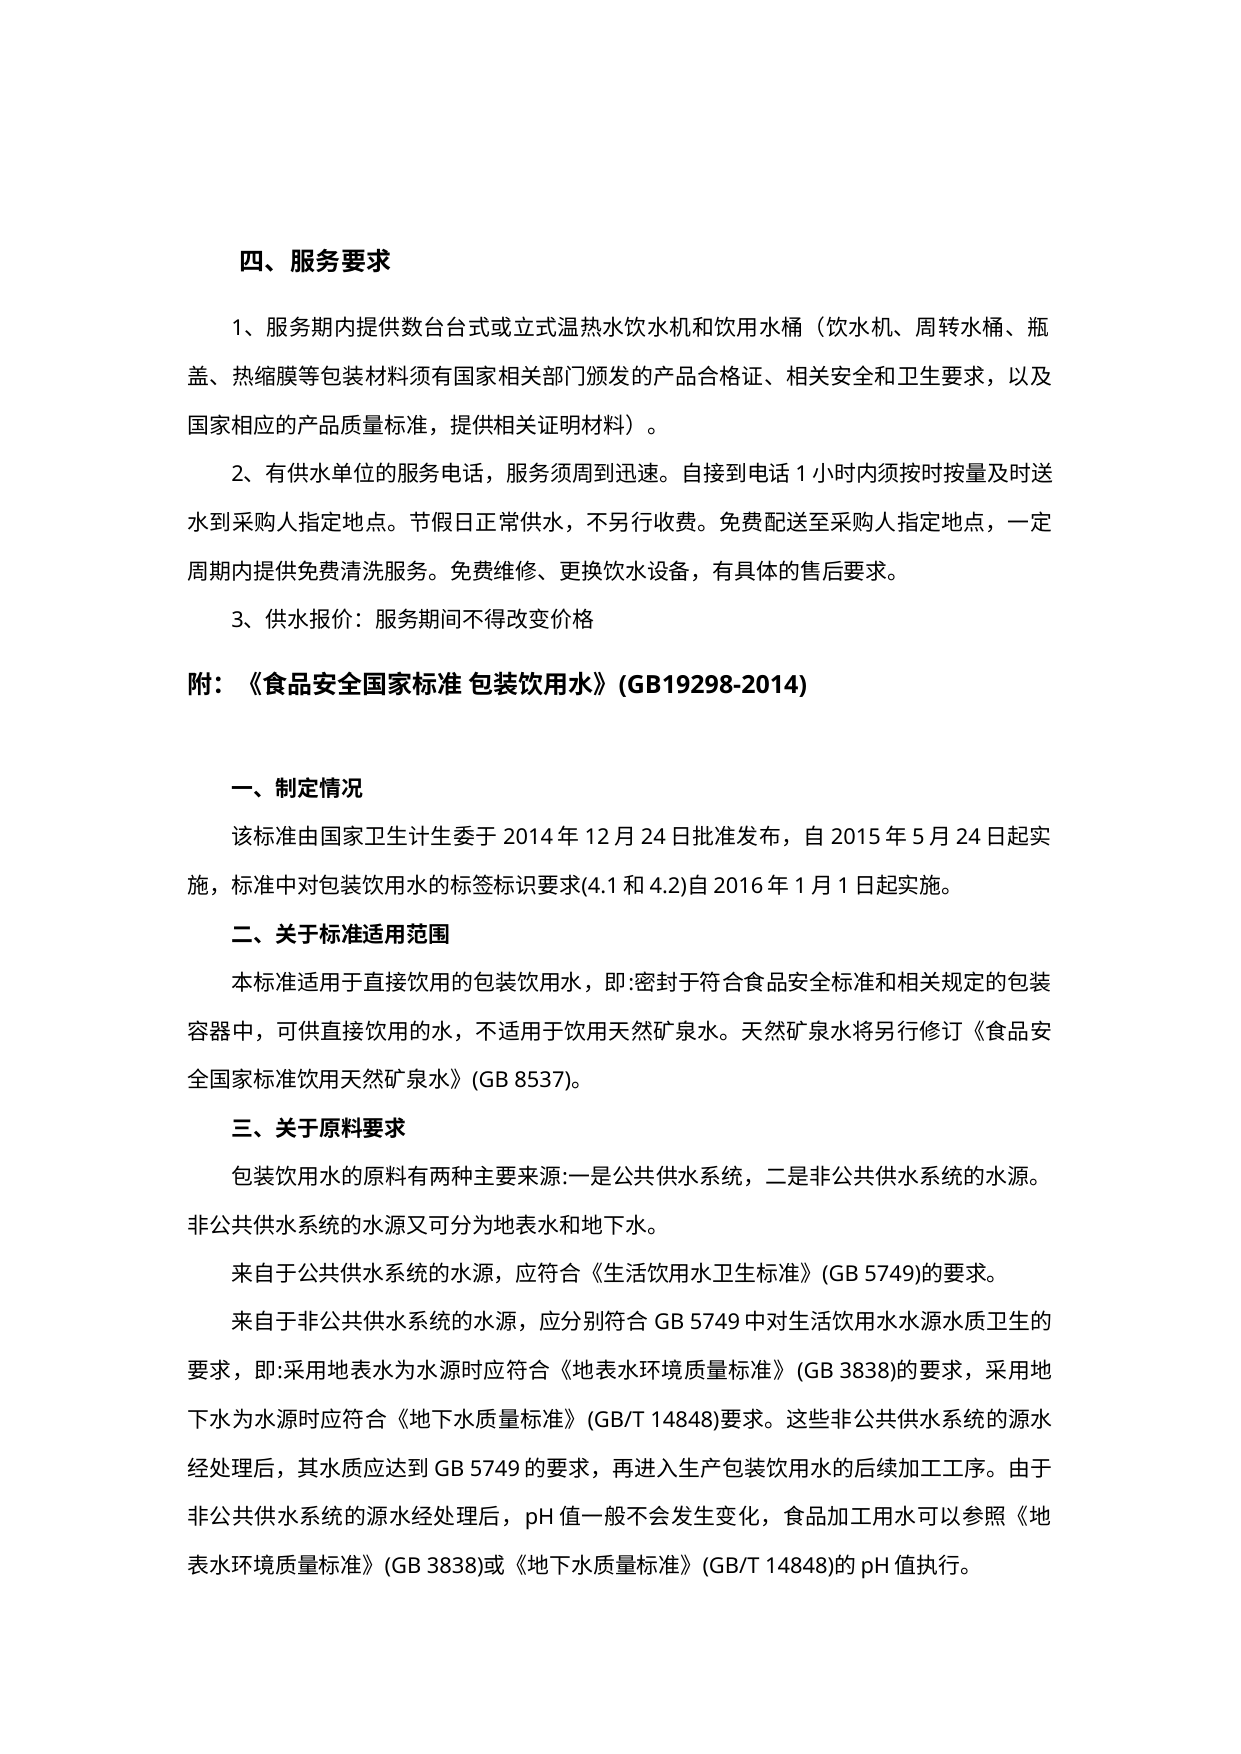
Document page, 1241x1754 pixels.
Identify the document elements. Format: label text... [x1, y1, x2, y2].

text 一、制定情况 [187, 771, 1053, 803]
text 附：《食品安全国家标准 包装饮用水》(GB19298-2014) [187, 650, 1053, 715]
text 三、关于原料要求 [187, 1110, 1053, 1143]
text 包装饮用水的原料有两种主要来源:一是公共供水系统，二是非公共供水系统的水源。非公共供水系统的水源又可分为地表水和地下水。 [187, 1159, 1053, 1240]
text 1、服务期内提供数台台式或立式温热水饮水机和饮用水桶（饮水机、周转水桶、瓶盖、热缩膜等包装材料须有国家相关部门颁发的产品合格证、相关安全和卫生要求，以及国家相应的产品质量标准，提供相关证明材料）。 [187, 310, 1053, 440]
text 来自于非公共供水系统的水源，应分别符合GB 5749中对生活饮用水水源水质卫生的要求，即:采用地表水为水源时应符合《地表水环境质量标准》(GB 3838)的要求，采用地下水为水源时应符合《地下水质量标准》(GB/T 14848)要求。这些非公共供水系统的源水经处理后，其水质应达到GB 5749的要求，再进入生产包装饮用水的后续加工工序。由于非公共供水系统的源水经处理后，pH值一般不会发生变化，食品加工用水可以参照《地表水环境质量标准》(GB 3838)或《地下水质量标准》(GB/T 14848)的pH值执行。 [187, 1304, 1053, 1580]
text 本标准适用于直接饮用的包装饮用水，即:密封于符合食品安全标准和相关规定的包装容器中，可供直接饮用的水，不适用于饮用天然矿泉水。天然矿泉水将另行修订《食品安全国家标准饮用天然矿泉水》(GB 8537)。 [187, 964, 1053, 1094]
text 来自于公共供水系统的水源，应符合《生活饮用水卫生标准》(GB 5749)的要求。 [187, 1256, 1053, 1288]
text 二、关于标准适用范围 [187, 916, 1053, 949]
text 2、有供水单位的服务电话，服务须周到迅速。自接到电话1小时内须按时按量及时送水到采购人指定地点。节假日正常供水，不另行收费。免费配送至采购人指定地点，一定周期内提供免费清洗服务。免费维修、更换饮水设备，有具体的售后要求。 [187, 456, 1053, 586]
text 该标准由国家卫生计生委于2014年12月24日批准发布，自2015年5月24日起实施，标准中对包装饮用水的标签标识要求(4.1和4.2)自2016年1月1日起实施。 [187, 819, 1053, 900]
text 3、供水报价：服务期间不得改变价格 [187, 602, 1053, 634]
list 四、服务要求 [187, 227, 1053, 292]
